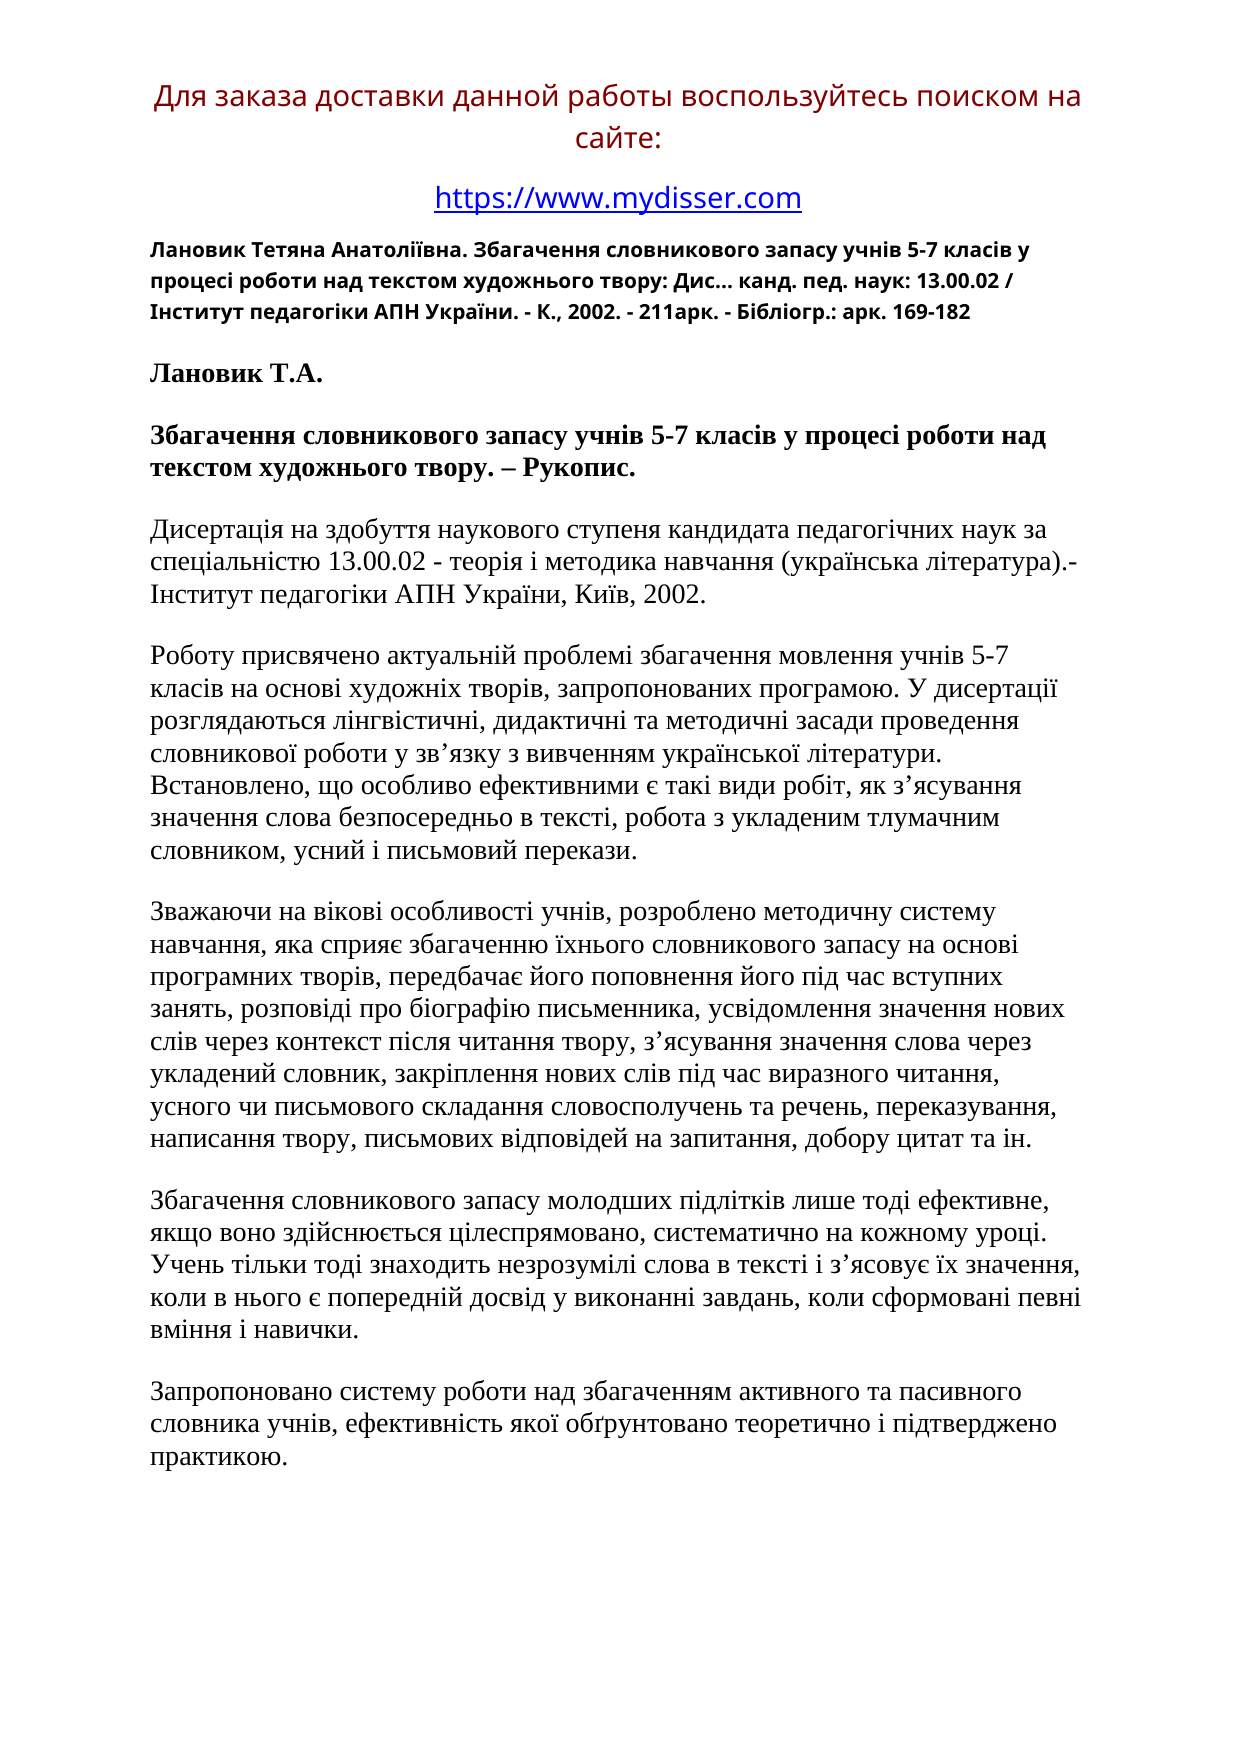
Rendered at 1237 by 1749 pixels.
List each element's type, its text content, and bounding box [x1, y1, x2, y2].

text Запропоновано систему роботи над збагаченням активного та пасивного словника учнів, ефективність якої обґрунтовано теоретично і підтверджено практикою. [150, 1374, 1086, 1471]
text Роботу присвячено актуальній проблемі збагачення мовлення учнів 5-7 класів на основі художніх творів, запропонованих програмою. У дисертації розглядаються лінгвістичні, дидактичні та методичні засади проведення словникової роботи у зв’язку з вивченням української літератури. Встановлено, що особливо ефективними є такі види робіт, як з’ясування значення слова безпосередньо в тексті, робота з укладеним тлумачним словником, усний і письмовий перекази. [150, 638, 1086, 865]
text Лановик Т.А. [150, 357, 1086, 389]
text Збагачення словникового запасу учнів 5-7 класів у процесі роботи над текстом художнього твору. – Рукопис. [150, 418, 1086, 483]
text Зважаючи на вікові особливості учнів, розроблено методичну систему навчання, яка сприяє збагаченню їхнього словникового запасу на основі програмних творів, передбачає його поповнення його під час вступних занять, розповіді про біографію письменника, усвідомлення значення нових слів через контекст після читання твору, з’ясування значення слова через укладений словник, закріплення нових слів під час виразного читання, усного чи письмового складання словосполучень та речень, переказування, написання твору, письмових відповідей на запитання, добору цитат та ін. [150, 894, 1086, 1153]
text Збагачення словникового запасу молодших підлітків лише тоді ефективне, якщо воно здійснюється цілеспрямовано, систематично на кожному уроці. Учень тільки тоді знаходить незрозумілі слова в тексті і з’ясовує їх значення, коли в нього є попередній досвід у виконанні завдань, коли сформовані певні вміння і навички. [150, 1183, 1086, 1345]
text Дисертація на здобуття наукового ступеня кандидата педагогічних наук за спеціальністю 13.00.02 - теорія і методика навчання (українська література).- Інститут педагогіки АПН України, Київ, 2002. [150, 512, 1086, 609]
text Лановик Тетяна Анатоліївна. Збагачення словникового запасу учнів 5-7 класів у процесі роботи над текстом художнього твору: Дис... канд. пед. наук: 13.00.02 / Інститут педагогіки АПН України. - К., 2002. - 211арк. - Бібліогр.: арк. 169-182 [150, 236, 1086, 325]
